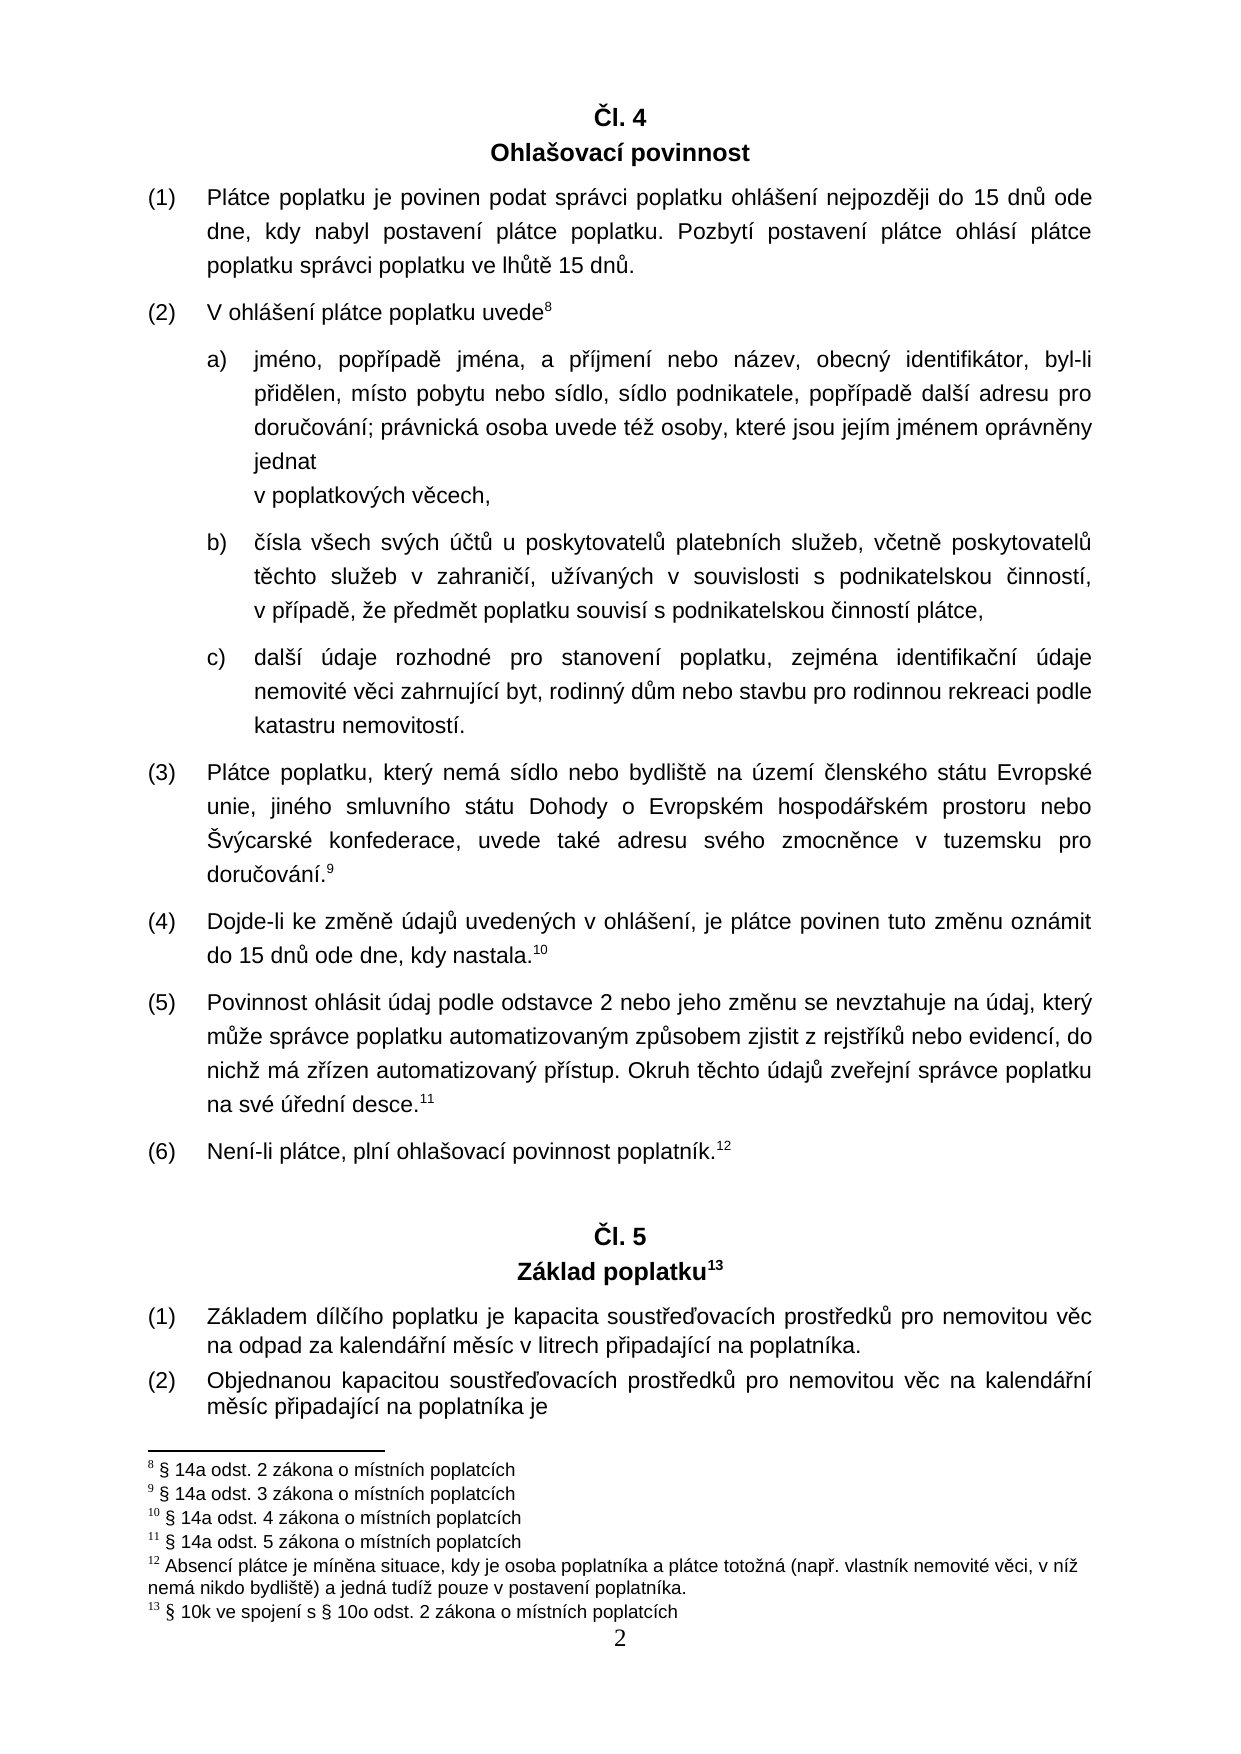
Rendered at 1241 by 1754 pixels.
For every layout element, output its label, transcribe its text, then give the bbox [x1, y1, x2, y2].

list Plátce poplatku, který nemá sídlo nebo bydliště na území členského státu Evropské unie, jiného smluvního státu Dohody o Evropském hospodářském prostoru nebo Švýcarské konfederace, uvede také adresu svého zmocněnce v tuzemsku pro doručování. [148, 759, 1093, 888]
text Čl. 5 [148, 1222, 1093, 1251]
list čísla všech svých účtů u poskytovatelů platebních služeb, včetně poskytovatelů těchto služeb v zahraničí, užívaných v souvislosti s podnikatelskou činností, v případě, že předmět poplatku souvisí s podnikatelskou činností plátce, [207, 529, 1093, 623]
list V ohlášení plátce poplatku uvede [148, 299, 1093, 325]
text Čl. 4 [148, 103, 1093, 132]
list jméno, popřípadě jména, a příjmení nebo název, obecný identifikátor, byl-li přidělen, místo pobytu nebo sídlo, sídlo podnikatele, popřípadě další adresu pro doručování; právnická osoba uvede též osoby, které jsou jejím jménem oprávněny jednat v poplatkových věcech, [207, 346, 1093, 508]
list další údaje rozhodné pro stanovení poplatku, zejména identifikační údaje nemovité věci zahrnující byt, rodinný dům nebo stavbu pro rodinnou rekreaci podle katastru nemovitostí. [207, 644, 1093, 738]
text Ohlašovací povinnost [148, 138, 1093, 167]
list Objednanou kapacitou soustřeďovacích prostředků pro nemovitou věc na kalendářní měsíc připadající na poplatníka je [148, 1367, 1093, 1419]
list Dojde-li ke změně údajů uvedených v ohlášení, je plátce povinen tuto změnu oznámit do 15 dnů ode dne, kdy nastala. [148, 908, 1093, 968]
list Není-li plátce, plní ohlašovací povinnost poplatník. [148, 1138, 1093, 1164]
list Povinnost ohlásit údaj podle odstavce 2 nebo jeho změnu se nevztahuje na údaj, který může správce poplatku automatizovaným způsobem zjistit z rejstříků nebo evidencí, do nichž má zřízen automatizovaný přístup. Okruh těchto údajů zveřejní správce poplatku na své úřední desce. [148, 989, 1093, 1118]
list Základem dílčího poplatku je kapacita soustřeďovacích prostředků pro nemovitou věc na odpad za kalendářní měsíc v litrech připadající na poplatníka. [148, 1303, 1093, 1358]
text Základ poplatku [148, 1257, 1093, 1286]
list Plátce poplatku je povinen podat správci poplatku ohlášení nejpozději do 15 dnů ode dne, kdy nabyl postavení plátce poplatku. Pozbytí postavení plátce ohlásí plátce poplatku správci poplatku ve lhůtě 15 dnů. [148, 184, 1093, 278]
